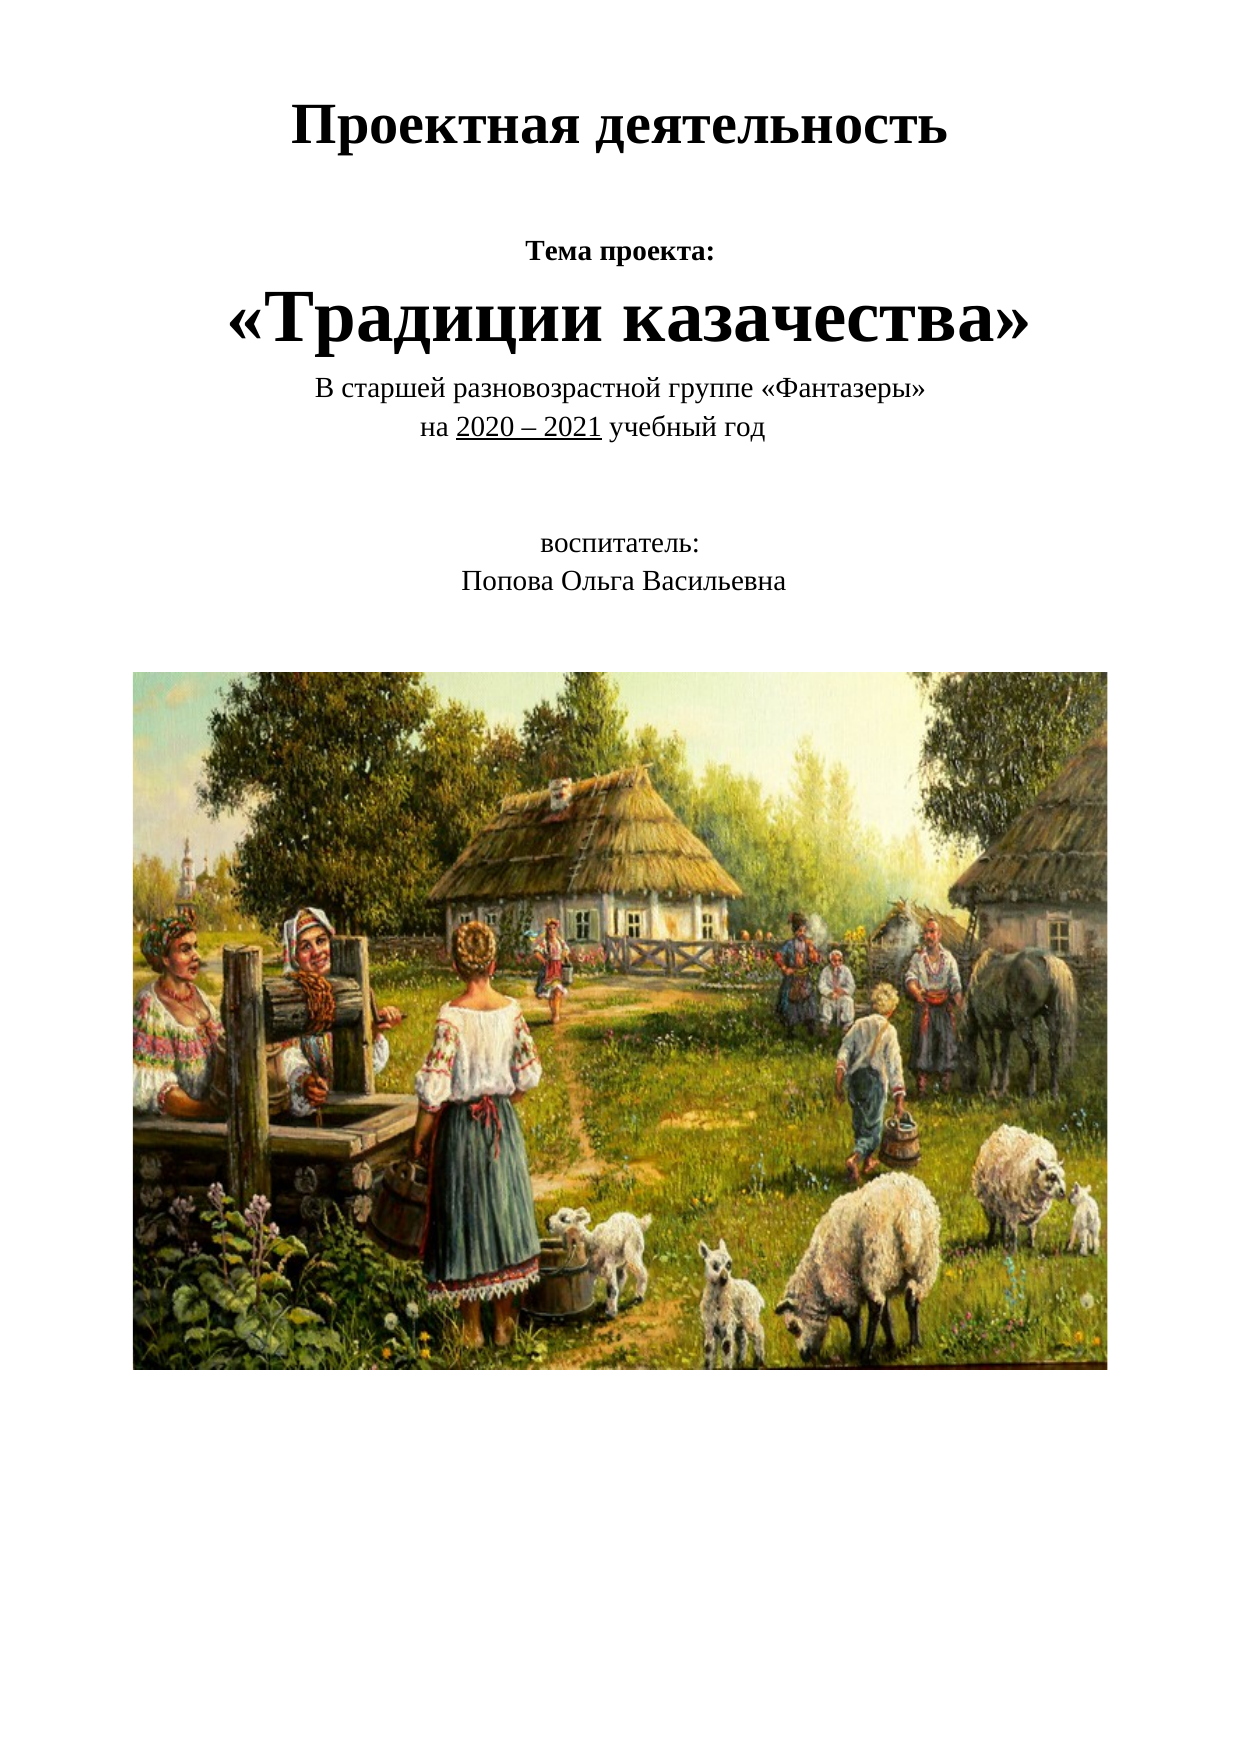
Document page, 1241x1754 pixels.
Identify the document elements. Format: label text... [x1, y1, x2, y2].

text воспитатель: [89, 525, 1152, 558]
text Проектная деятельность [89, 89, 1152, 156]
picture [132, 672, 1108, 1370]
text Тема проекта: [89, 233, 1152, 266]
text на 2020 – 2021 учебный год [89, 409, 1152, 443]
text Попова Ольга Васильевна [89, 563, 1152, 597]
text «Традиции казачества» [89, 271, 1152, 358]
text В старшей разновозрастной группе «Фантазеры» [89, 371, 1152, 404]
